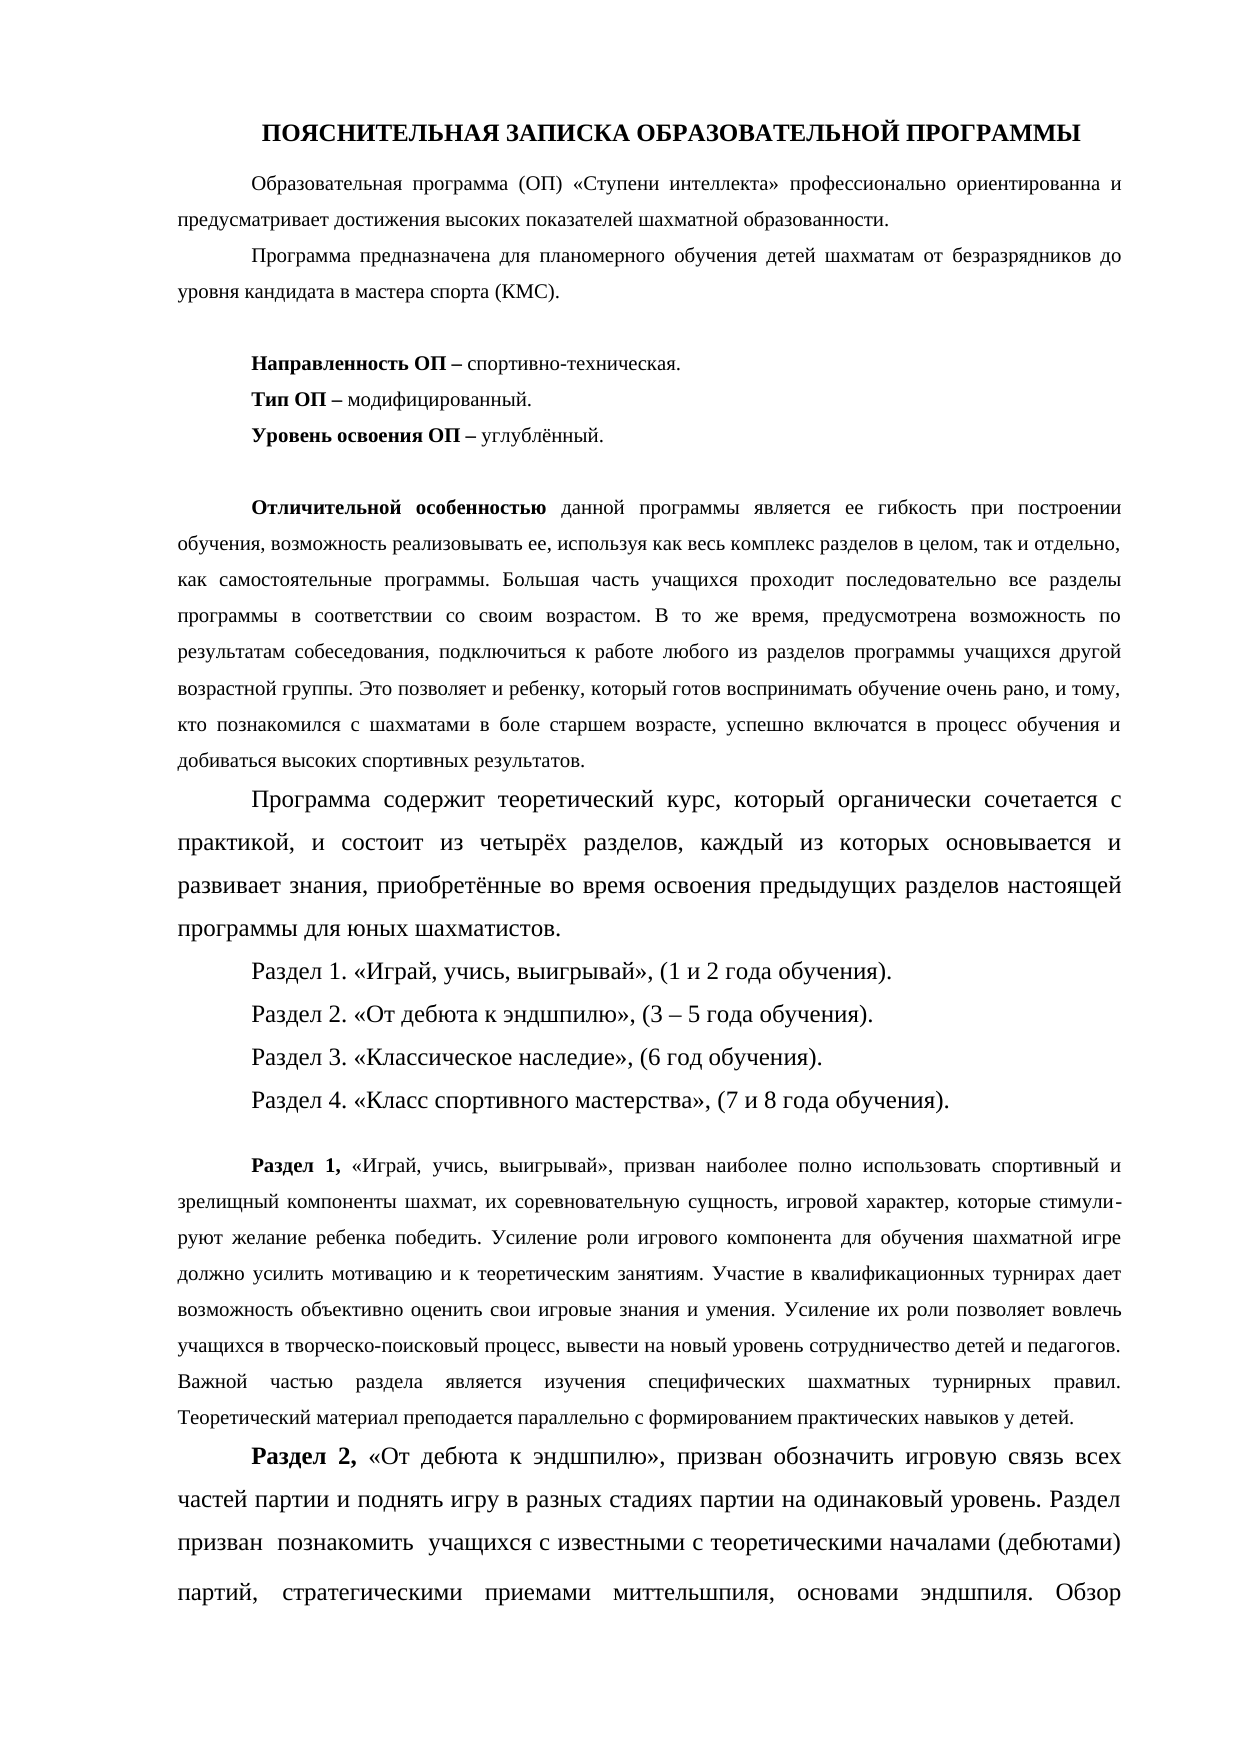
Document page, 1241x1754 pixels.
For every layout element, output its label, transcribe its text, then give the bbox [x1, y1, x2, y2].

text Раздел 1. «Играй, учись, выигрывай», (1 и 2 года обучения). [177, 956, 1122, 985]
text Отличительной особенностью данной программы является ее гибкость при построении обучения, возможность реализовывать ее, используя как весь комплекс разделов в целом, так и отдельно, как самостоятельные программы. Большая часть учащихся проходит последовательно все разделы программы в соответствии со своим возрастом. В то же время, предусмотрена возможность по результатам собеседования, подключиться к работе любого из разделов программы учащихся другой возрастной группы. Это позволяет и ребенку, который готов воспринимать обучение очень рано, и тому, кто познакомился с шахматами в боле старшем возрасте, успешно включатся в процесс обучения и добиваться высоких спортивных результатов. [177, 495, 1122, 772]
text Программа содержит теоретический курс, который органически сочетается с практикой, и состоит из четырёх разделов, каждый из которых основывается и развивает знания, приобретённые во время освоения предыдущих разделов настоящей программы для юных шахматистов. [177, 784, 1122, 942]
text Раздел 3. «Классическое наследие», (6 год обучения). [177, 1042, 1122, 1071]
text Уровень освоения ОП – углублённый. [177, 423, 1122, 447]
text Тип ОП – модифицированный. [177, 387, 1122, 411]
text Программа предназначена для планомерного обучения детей шахматам от безразрядников до уровня кандидата в мастера спорта (КМС). [177, 243, 1122, 303]
subtitle Пояснительная записка образовательной программы [177, 118, 1122, 147]
text Направленность ОП – спортивно-техническая. [177, 351, 1122, 375]
text Раздел 1, «Играй, учись, выигрывай», призван наиболее полно использовать спортивный и зрелищный компоненты шахмат, их соревновательную сущность, игровой характер, которые стимулируют желание ребенка победить. Усиление роли игрового компонента для обучения шахматной игре должно усилить мотивацию и к теоретическим занятиям. Участие в квалификационных турнирах дает возможность объективно оценить свои игровые знания и умения. Усиление их роли позволяет вовлечь учащихся в творческо-поисковый процесс, вывести на новый уровень сотрудничество детей и педагогов. Важной частью раздела является изучения специфических шахматных турнирных правил. Теоретический материал преподается параллельно с формированием практических навыков у детей. [177, 1153, 1122, 1429]
text Раздел 2. «От дебюта к эндшпилю», (3 – 5 года обучения). [177, 999, 1122, 1028]
text Раздел 4. «Класс спортивного мастерства», (7 и 8 года обучения). [177, 1086, 1122, 1114]
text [177, 1441, 1122, 1606]
text Образовательная программа (ОП) «Ступени интеллекта» профессионально ориентированна и предусматривает достижения высоких показателей шахматной образованности. [177, 171, 1122, 231]
